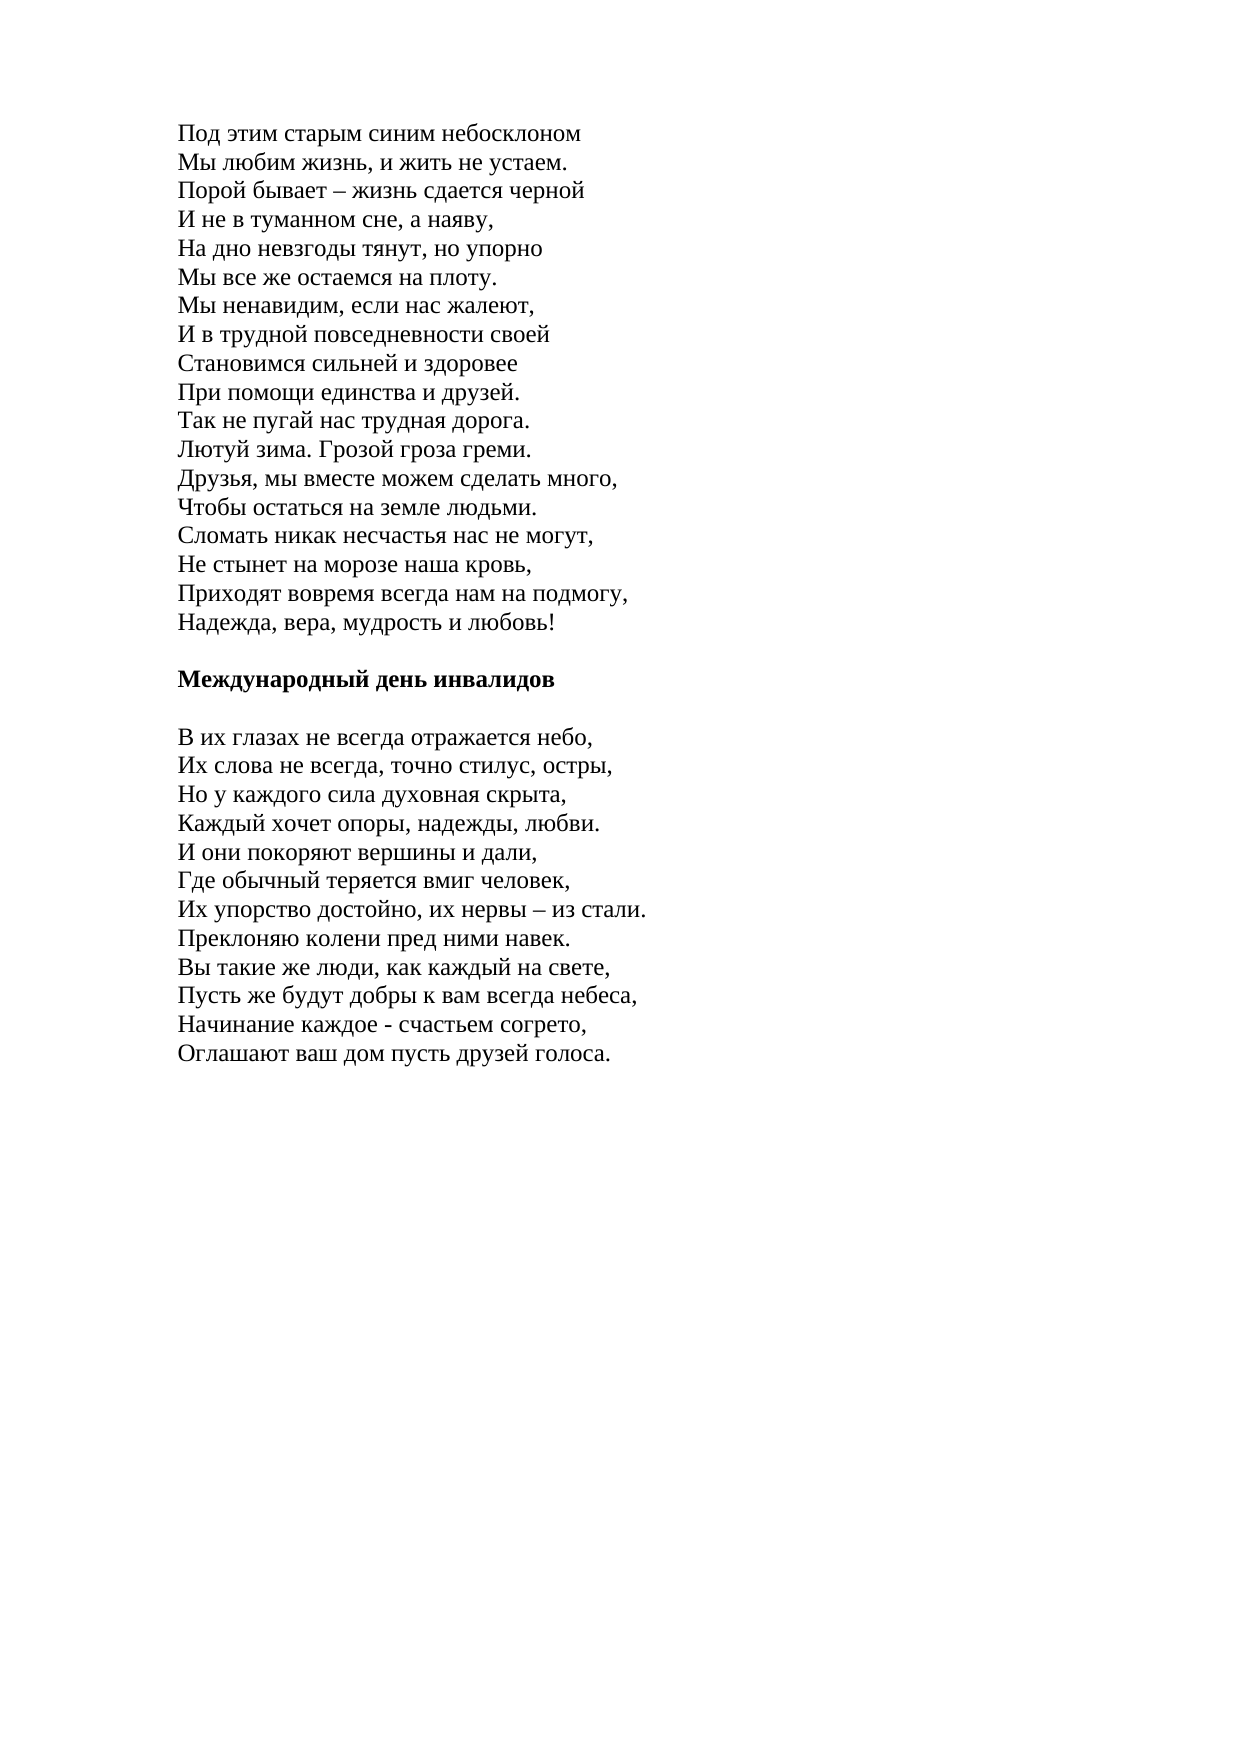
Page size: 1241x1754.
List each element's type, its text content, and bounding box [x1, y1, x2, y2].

text Друзья, мы вместе можем сделать много, [177, 463, 1152, 492]
text На дно невзгоды тянут, но упорно [177, 233, 1152, 262]
text Становимся сильней и здоровее [177, 348, 1152, 377]
text Так не пугай нас трудная дорога. [177, 406, 1152, 434]
text Мы ненавидим, если нас жалеют, [177, 291, 1152, 319]
text Чтобы остаться на земле людьми. [177, 492, 1152, 521]
text Под этим старым синим небосклоном [177, 118, 1152, 147]
text Сломать никак несчастья нас не могут, [177, 521, 1152, 549]
text Приходят вовремя всегда нам на подмогу, [177, 578, 1152, 607]
text Лютуй зима. Грозой гроза греми. [177, 434, 1152, 463]
text И не в туманном сне, а наяву, [177, 204, 1152, 233]
text Мы любим жизнь, и жить не устаем. [177, 147, 1152, 176]
text При помощи единства и друзей. [177, 377, 1152, 406]
text Не стынет на морозе наша кровь, [177, 549, 1152, 578]
text Международный день инвалидов В их глазах не всегда отражается небо, Их слова не всегда, точно стилус, остры, Но у каждого сила духовная скрыта, Каждый хочет опоры, надежды, любви. И они покоряют вершины и дали, Где обычный теряется вмиг человек, Их упорство достойно, их нервы – из стали. Преклоняю колени пред ними навек. Вы такие же люди, как каждый на свете, Пусть же будут добры к вам всегда небеса, Начинание каждое - счастьем согрето, Оглашают ваш дом пусть друзей голоса. [177, 664, 1152, 1067]
text И в трудной повседневности своей [177, 319, 1152, 348]
text Порой бывает – жизнь сдается черной [177, 176, 1152, 204]
text Надежда, вера, мудрость и любовь! [177, 607, 1152, 636]
text Мы все же остаемся на плоту. [177, 262, 1152, 291]
